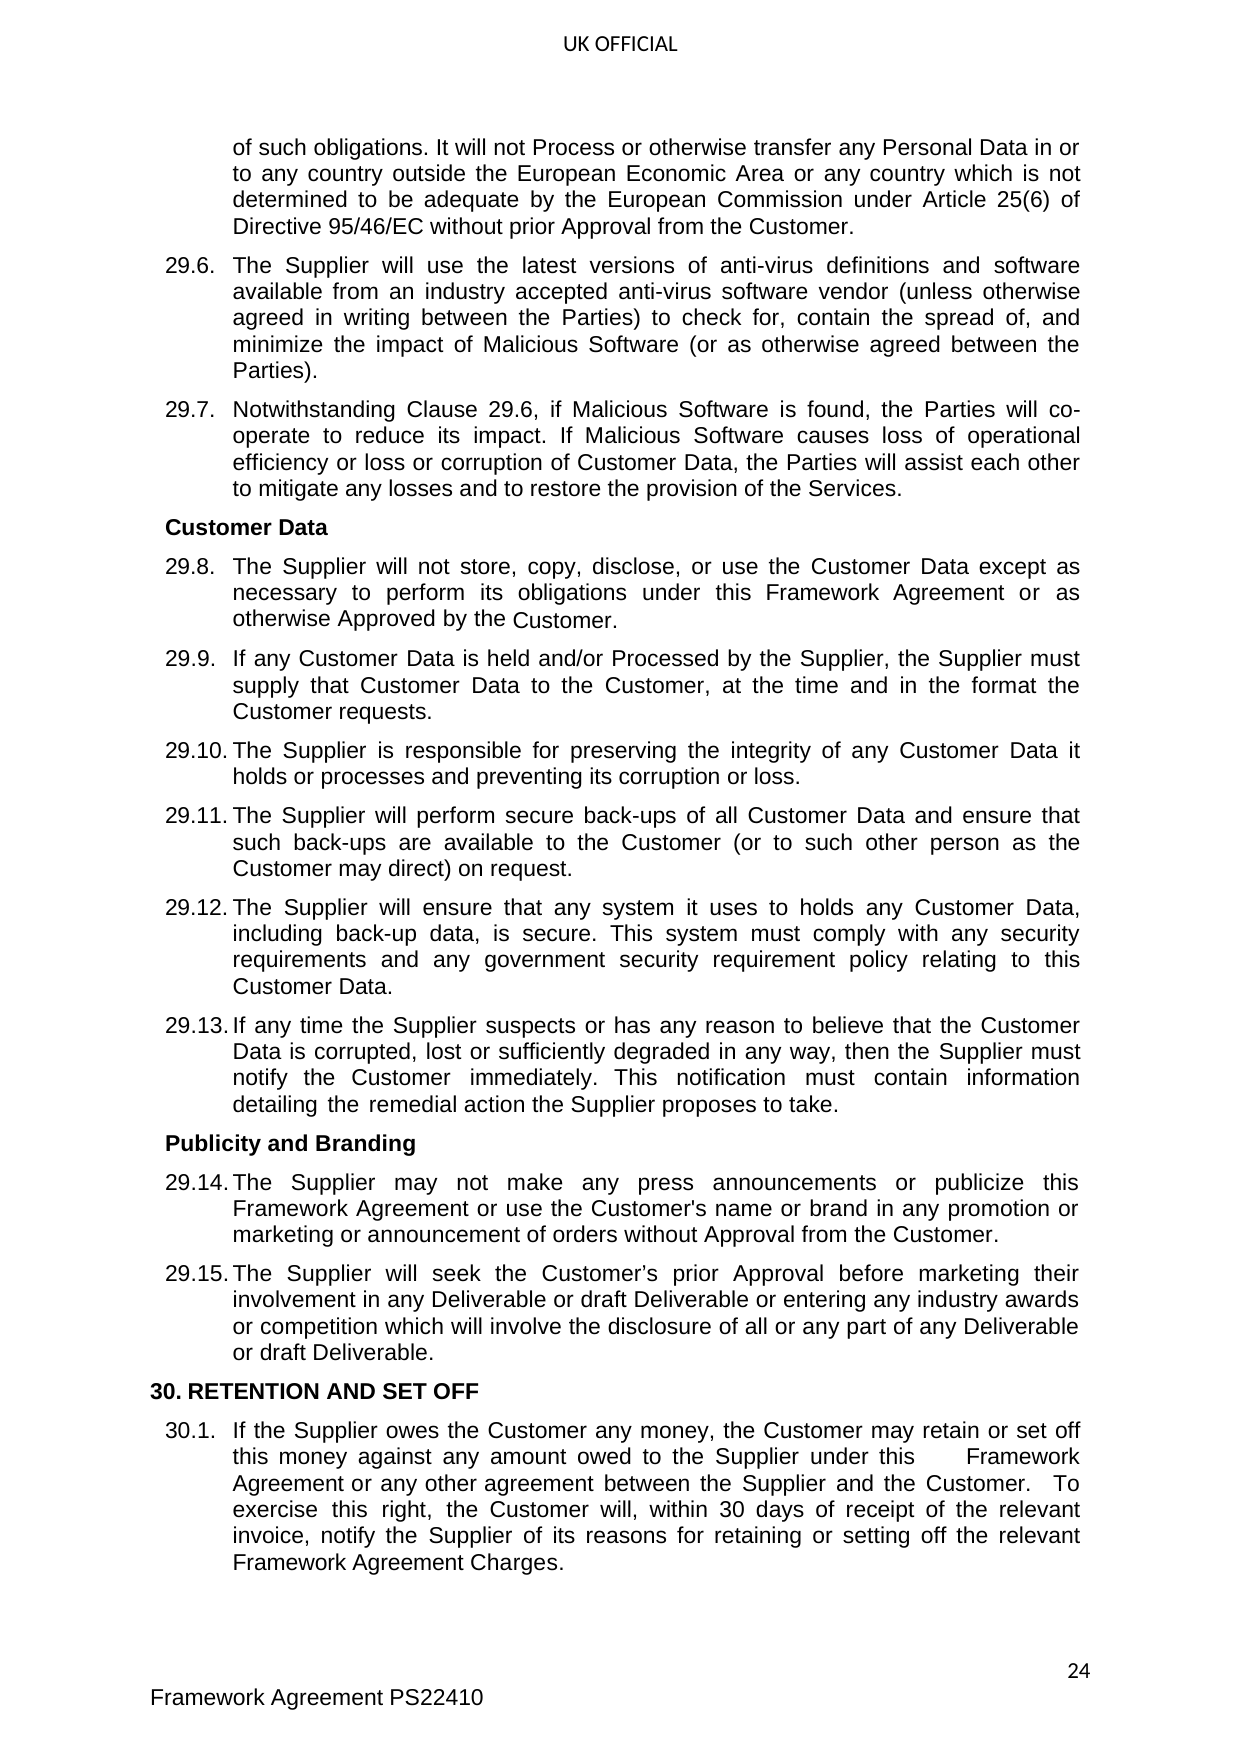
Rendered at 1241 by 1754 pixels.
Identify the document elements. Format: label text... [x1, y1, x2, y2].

list If any time the Supplier suspects or has any reason to believe that the Customer Data is corrupted, lost or sufficiently degraded in any way, then the Supplier must notify the Customer immediately. This notification must contain information detailing the remedial action the Supplier proposes to take. [165, 1012, 1080, 1117]
list RETENTION AND SET OFF [150, 1378, 1080, 1404]
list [165, 134, 1080, 239]
text Publicity and Branding [165, 1129, 1080, 1156]
list The Supplier will seek the Customer’s prior Approval before marketing their involvement in any Deliverable or draft Deliverable or entering any industry awards or competition which will involve the disclosure of all or any part of any Deliverable or draft Deliverable. [165, 1260, 1080, 1365]
list Notwithstanding Clause 29.6, if Malicious Software is found, the Parties will co- operate to reduce its impact. If Malicious Software causes loss of operational efficiency or loss or corruption of Customer Data, the Parties will assist each other to mitigate any losses and to restore the provision of the Services. [165, 396, 1080, 501]
list The Supplier is responsible for preserving the integrity of any Customer Data it holds or processes and preventing its corruption or loss. [165, 737, 1080, 790]
list If any Customer Data is held and/or Processed by the Supplier, the Supplier must supply that Customer Data to the Customer, at the time and in the format the Customer requests. [165, 645, 1080, 724]
list The Supplier will not store, copy, disclose, or use the Customer Data except as necessary to perform its obligations under this Framework Agreement or as otherwise Approved by the Customer. [165, 553, 1080, 633]
list The Supplier will perform secure back-ups of all Customer Data and ensure that such back-ups are available to the Customer (or to such other person as the Customer may direct) on request. [165, 802, 1080, 881]
list If the Supplier owes the Customer any money, the Customer may retain or set off this money against any amount owed to the Supplier under this Framework Agreement or any other agreement between the Supplier and the Customer. To exercise this right, the Customer will, within 30 days of receipt of the relevant invoice, notify the Supplier of its reasons for retaining or setting off the relevant Framework Agreement Charges. [165, 1417, 1080, 1575]
list The Supplier will use the latest versions of anti-virus definitions and software available from an industry accepted anti-virus software vendor (unless otherwise agreed in writing between the Parties) to check for, contain the spread of, and minimize the impact of Malicious Software (or as otherwise agreed between the Parties). [165, 252, 1080, 383]
list The Supplier will ensure that any system it uses to holds any Customer Data, including back-up data, is secure. This system must comply with any security requirements and any government security requirement policy relating to this Customer Data. [165, 894, 1080, 999]
list The Supplier may not make any press announcements or publicize this Framework Agreement or use the Customer's name or brand in any promotion or marketing or announcement of orders without Approval from the Customer. [165, 1168, 1080, 1247]
text Customer Data [165, 514, 1080, 540]
